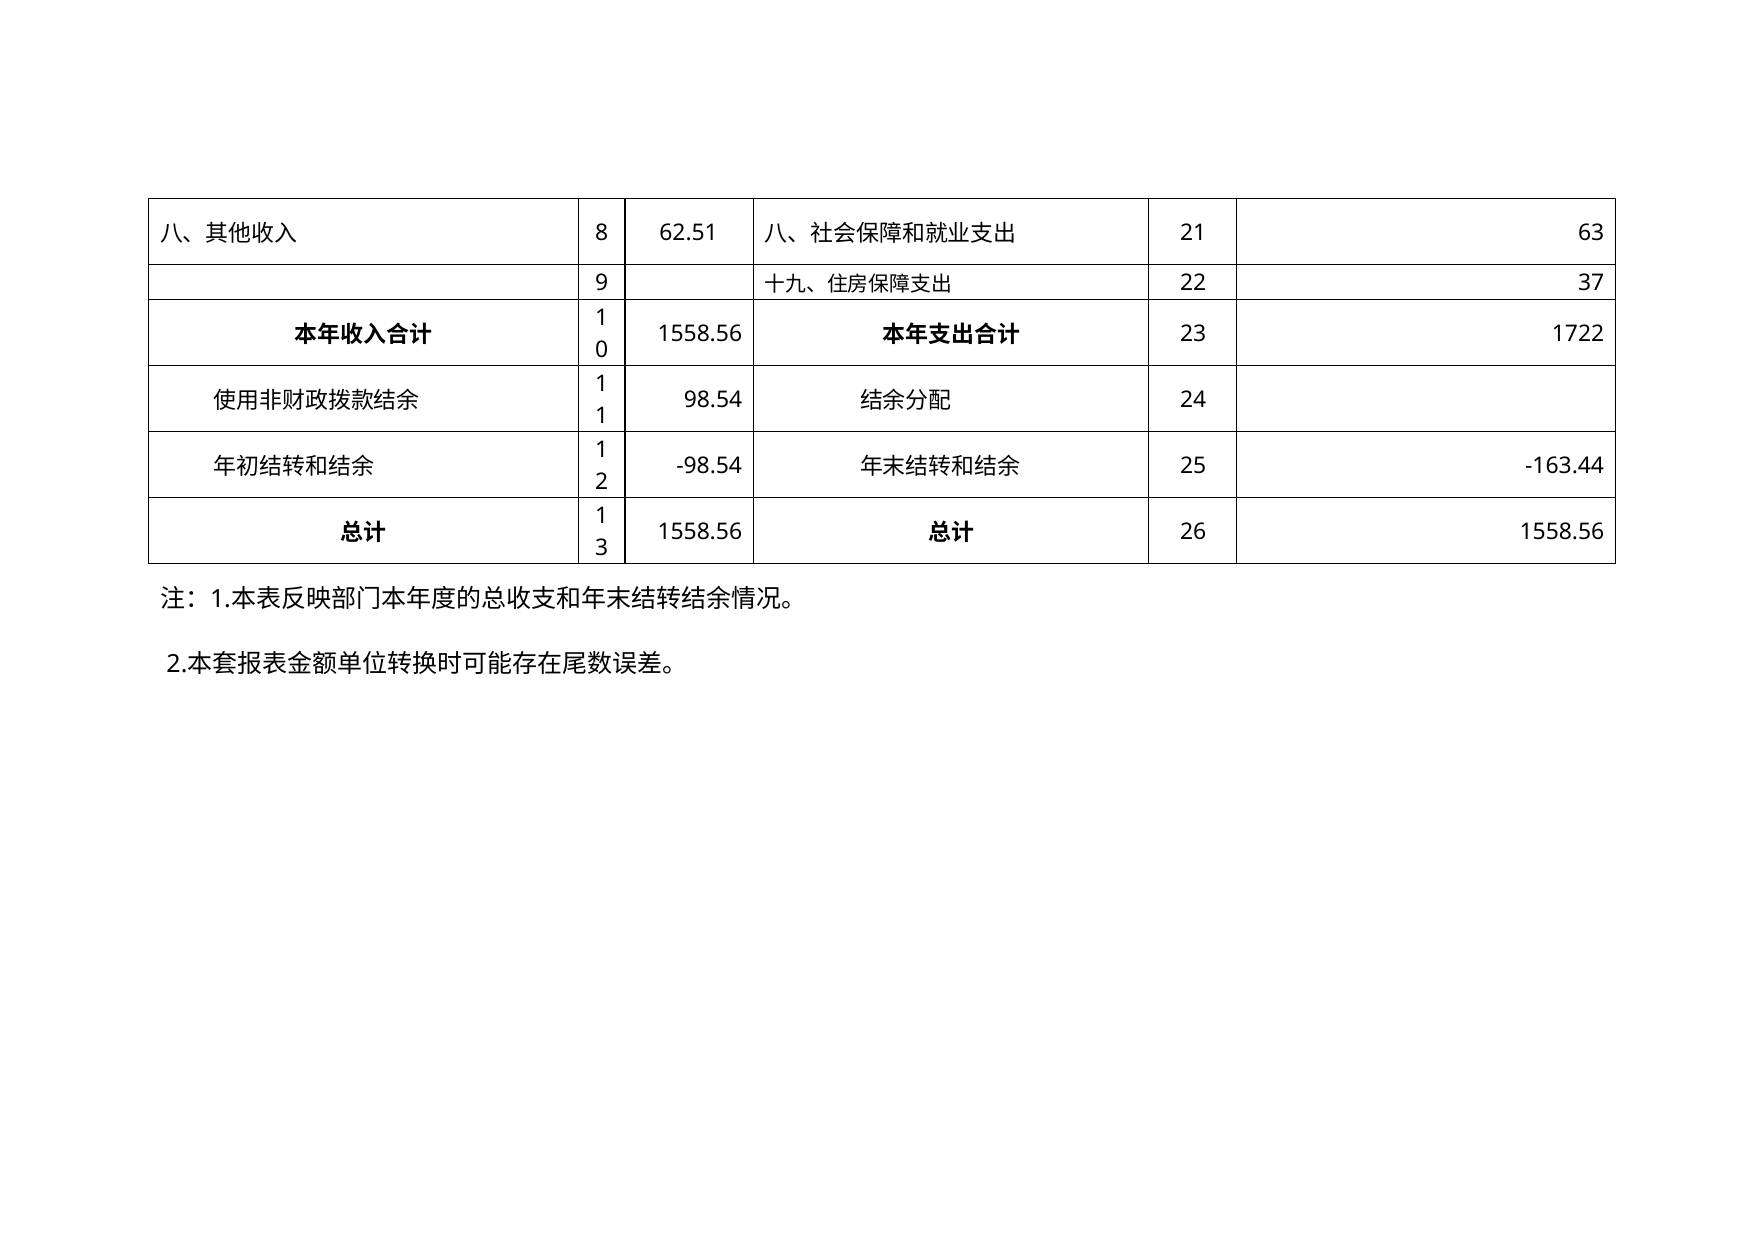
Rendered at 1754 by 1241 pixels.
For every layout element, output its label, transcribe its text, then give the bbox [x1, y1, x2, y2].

table_cell 22 [1149, 265, 1236, 299]
table_cell 9 [579, 265, 624, 299]
table_cell 十九、住房保障支出 [754, 265, 1148, 299]
table_cell 年末结转和结余 [754, 432, 1148, 497]
table_cell [149, 265, 578, 299]
table_cell 24 [1149, 366, 1236, 431]
table_cell 63 [1237, 199, 1615, 264]
table_cell 23 [1149, 300, 1236, 365]
table_cell 98.54 [626, 366, 753, 431]
table_cell 八、社会保障和就业支出 [754, 199, 1148, 264]
table_cell 8 [579, 199, 624, 264]
table_cell 37 [1237, 265, 1615, 299]
table_cell [626, 265, 753, 299]
table_cell [1237, 366, 1615, 431]
table_cell -163.44 [1237, 432, 1615, 497]
table_cell 本年支出合计 [754, 300, 1148, 365]
table_cell 注：1.本表反映部门本年度的总收支和年末结转结余情况。 2.本套报表金额单位转换时可能存在尾数误差。 [149, 564, 1615, 694]
table_cell 本年收入合计 [149, 300, 578, 365]
table_cell 总计 [754, 498, 1148, 563]
table_cell 1722 [1237, 300, 1615, 365]
table_cell 1558.56 [626, 498, 753, 563]
table_cell 年初结转和结余 [149, 432, 578, 497]
table_cell 62.51 [626, 199, 753, 264]
table_cell 26 [1149, 498, 1236, 563]
table_cell 1558.56 [1237, 498, 1615, 563]
table_cell 总计 [149, 498, 578, 563]
table_cell 21 [1149, 199, 1236, 264]
table_cell 使用非财政拨款结余 [149, 366, 578, 431]
table_cell -98.54 [626, 432, 753, 497]
table_cell 10 [579, 300, 624, 365]
table_cell 结余分配 [754, 366, 1148, 431]
table_cell 25 [1149, 432, 1236, 497]
table_cell 1558.56 [626, 300, 753, 365]
table_cell 11 [579, 366, 624, 431]
table_cell 12 [579, 432, 624, 497]
table_cell 八、其他收入 [149, 199, 578, 264]
table_cell 13 [579, 498, 624, 563]
